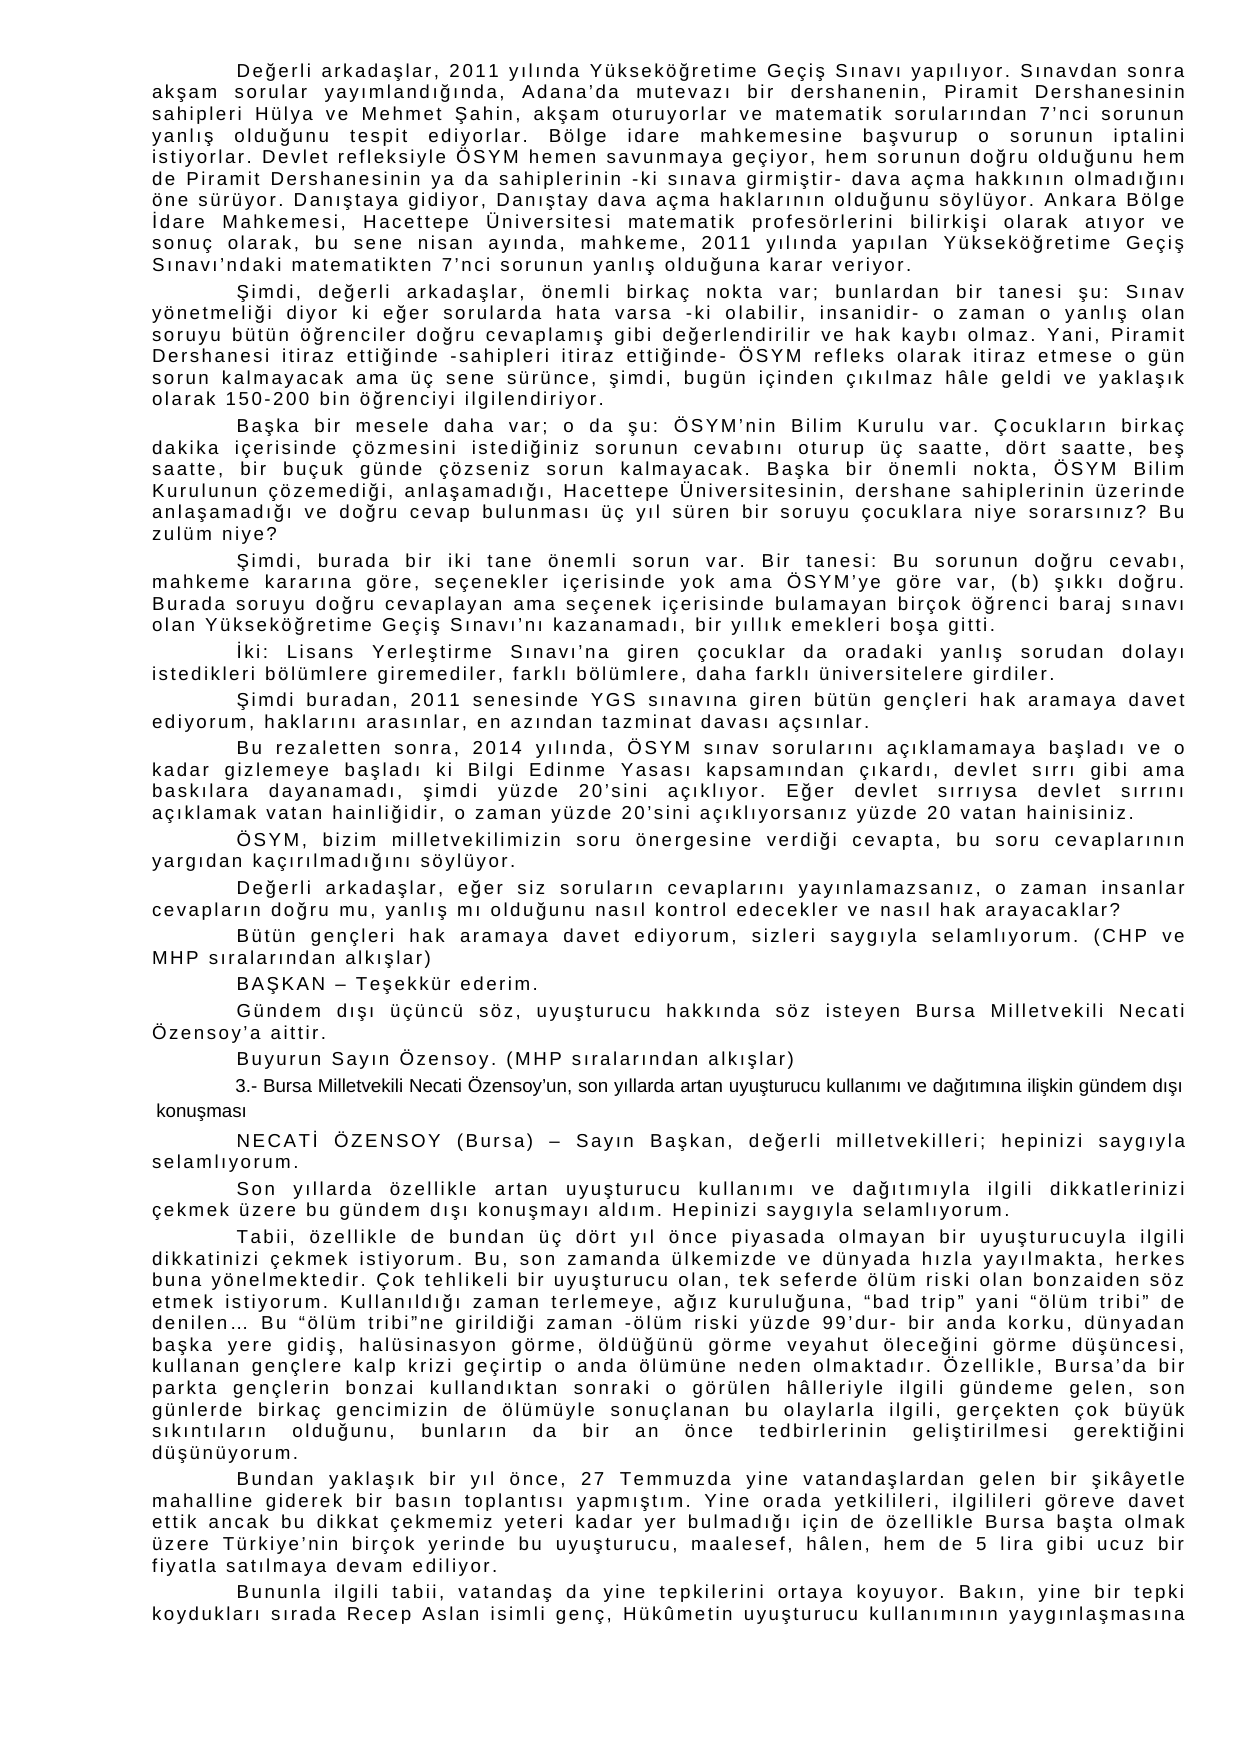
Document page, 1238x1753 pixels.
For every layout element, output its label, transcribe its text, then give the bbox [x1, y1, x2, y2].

text Başka bir mesele daha var; o da şu: ÖSYM’nin Bilim Kurulu var. Çocukların birkaç dakika içerisinde çözmesini istediğiniz sorunun cevabını oturup üç saatte, dört saatte, beş saatte, bir buçuk günde çözseniz sorun kalmayacak. Başka bir önemli nokta, ÖSYM Bilim Kurulunun çözemediği, anlaşamadığı, Hacettepe Üniversitesinin, dershane sahiplerinin üzerinde anlaşamadığı ve doğru cevap bulunması üç yıl süren bir soruyu çocuklara niye sorarsınız? Bu zulüm niye? [152, 415, 1186, 544]
text 3.- Bursa Milletvekili Necati Özensoy’un, son yıllarda artan uyuşturucu kullanımı ve dağıtımına ilişkin gündem dışı konuşması [156, 1075, 1184, 1121]
text Şimdi buradan, 2011 senesinde YGS sınavına giren bütün gençleri hak aramaya davet ediyorum, haklarını arasınlar, en azından tazminat davası açsınlar. [152, 689, 1186, 732]
text Buyurun Sayın Özensoy. (MHP sıralarından alkışlar) [152, 1048, 1186, 1070]
text Bu rezaletten sonra, 2014 yılında, ÖSYM sınav sorularını açıklamamaya başladı ve o kadar gizlemeye başladı ki Bilgi Edinme Yasası kapsamından çıkardı, devlet sırrı gibi ama baskılara dayanamadı, şimdi yüzde 20’sini açıklıyor. Eğer devlet sırrıysa devlet sırrını açıklamak vatan hainliğidir, o zaman yüzde 20’sini açıklıyorsanız yüzde 20 vatan hainisiniz. [152, 737, 1186, 823]
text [152, 1581, 1186, 1624]
text İki: Lisans Yerleştirme Sınavı’na giren çocuklar da oradaki yanlış sorudan dolayı istedikleri bölümlere giremediler, farklı bölümlere, daha farklı üniversitelere girdiler. [152, 641, 1186, 684]
text Şimdi, değerli arkadaşlar, önemli birkaç nokta var; bunlardan bir tanesi şu: Sınav yönetmeliği diyor ki eğer sorularda hata varsa -ki olabilir, insanidir- o zaman o yanlış olan soruyu bütün öğrenciler doğru cevaplamış gibi değerlendirilir ve hak kaybı olmaz. Yani, Piramit Dershanesi itiraz ettiğinde -sahipleri itiraz ettiğinde- ÖSYM refleks olarak itiraz etmese o gün sorun kalmayacak ama üç sene sürünce, şimdi, bugün içinden çıkılmaz hâle geldi ve yaklaşık olarak 150-200 bin öğrenciyi ilgilendiriyor. [152, 280, 1186, 410]
text Bundan yaklaşık bir yıl önce, 27 Temmuzda yine vatandaşlardan gelen bir şikâyetle mahalline giderek bir basın toplantısı yapmıştım. Yine orada yetkilileri, ilgilileri göreve davet ettik ancak bu dikkat çekmemiz yeteri kadar yer bulmadığı için de özellikle Bursa başta olmak üzere Türkiye’nin birçok yerinde bu uyuşturucu, maalesef, hâlen, hem de 5 lira gibi ucuz bir fiyatla satılmaya devam ediliyor. [152, 1468, 1186, 1576]
text NECATİ ÖZENSOY (Bursa) – Sayın Başkan, değerli milletvekilleri; hepinizi saygıyla selamlıyorum. [152, 1129, 1186, 1173]
text ÖSYM, bizim milletvekilimizin soru önergesine verdiği cevapta, bu soru cevaplarının yargıdan kaçırılmadığını söylüyor. [152, 828, 1186, 872]
text Şimdi, burada bir iki tane önemli sorun var. Bir tanesi: Bu sorunun doğru cevabı, mahkeme kararına göre, seçenekler içerisinde yok ama ÖSYM’ye göre var, (b) şıkkı doğru. Burada soruyu doğru cevaplayan ama seçenek içerisinde bulamayan birçok öğrenci baraj sınavı olan Yükseköğretime Geçiş Sınavı’nı kazanamadı, bir yıllık emekleri boşa gitti. [152, 549, 1186, 636]
text Tabii, özellikle de bundan üç dört yıl önce piyasada olmayan bir uyuşturucuyla ilgili dikkatinizi çekmek istiyorum. Bu, son zamanda ülkemizde ve dünyada hızla yayılmakta, herkes buna yönelmektedir. Çok tehlikeli bir uyuşturucu olan, tek seferde ölüm riski olan bonzaiden söz etmek istiyorum. Kullanıldığı zaman terlemeye, ağız kuruluğuna, “bad trip” yani “ölüm tribi” de denilen… Bu “ölüm tribi”ne girildiği zaman -ölüm riski yüzde 99’dur- bir anda korku, dünyadan başka yere gidiş, halüsinasyon görme, öldüğünü görme veyahut öleceğini görme düşüncesi, kullanan gençlere kalp krizi geçirtip o anda ölümüne neden olmaktadır. Özellikle, Bursa’da bir parkta gençlerin bonzai kullandıktan sonraki o görülen hâlleriyle ilgili gündeme gelen, son günlerde birkaç gencimizin de ölümüyle sonuçlanan bu olaylarla ilgili, gerçekten çok büyük sıkıntıların olduğunu, bunların da bir an önce tedbirlerinin geliştirilmesi gerektiğini düşünüyorum. [152, 1226, 1186, 1463]
text Bütün gençleri hak aramaya davet ediyorum, sizleri saygıyla selamlıyorum. (CHP ve MHP sıralarından alkışlar) [152, 925, 1186, 968]
text Değerli arkadaşlar, eğer siz soruların cevaplarını yayınlamazsanız, o zaman insanlar cevapların doğru mu, yanlış mı olduğunu nasıl kontrol edecekler ve nasıl hak arayacaklar? [152, 877, 1186, 920]
text BAŞKAN – Teşekkür ederim. [152, 973, 1186, 995]
text Son yıllarda özellikle artan uyuşturucu kullanımı ve dağıtımıyla ilgili dikkatlerinizi çekmek üzere bu gündem dışı konuşmayı aldım. Hepinizi saygıyla selamlıyorum. [152, 1178, 1186, 1221]
text Değerli arkadaşlar, 2011 yılında Yükseköğretime Geçiş Sınavı yapılıyor. Sınavdan sonra akşam sorular yayımlandığında, Adana’da mutevazı bir dershanenin, Piramit Dershanesinin sahipleri Hülya ve Mehmet Şahin, akşam oturuyorlar ve matematik sorularından 7’nci sorunun yanlış olduğunu tespit ediyorlar. Bölge idare mahkemesine başvurup o sorunun iptalini istiyorlar. Devlet refleksiyle ÖSYM hemen savunmaya geçiyor, hem sorunun doğru olduğunu hem de Piramit Dershanesinin ya da sahiplerinin -ki sınava girmiştir- dava açma hakkının olmadığını öne sürüyor. Danıştaya gidiyor, Danıştay dava açma haklarının olduğunu söylüyor. Ankara Bölge İdare Mahkemesi, Hacettepe Üniversitesi matematik profesörlerini bilirkişi olarak atıyor ve sonuç olarak, bu sene nisan ayında, mahkeme, 2011 yılında yapılan Yükseköğretime Geçiş Sınavı’ndaki matematikten 7’nci sorunun yanlış olduğuna karar veriyor. [152, 60, 1186, 275]
text Gündem dışı üçüncü söz, uyuşturucu hakkında söz isteyen Bursa Milletvekili Necati Özensoy’a aittir. [152, 1000, 1186, 1043]
